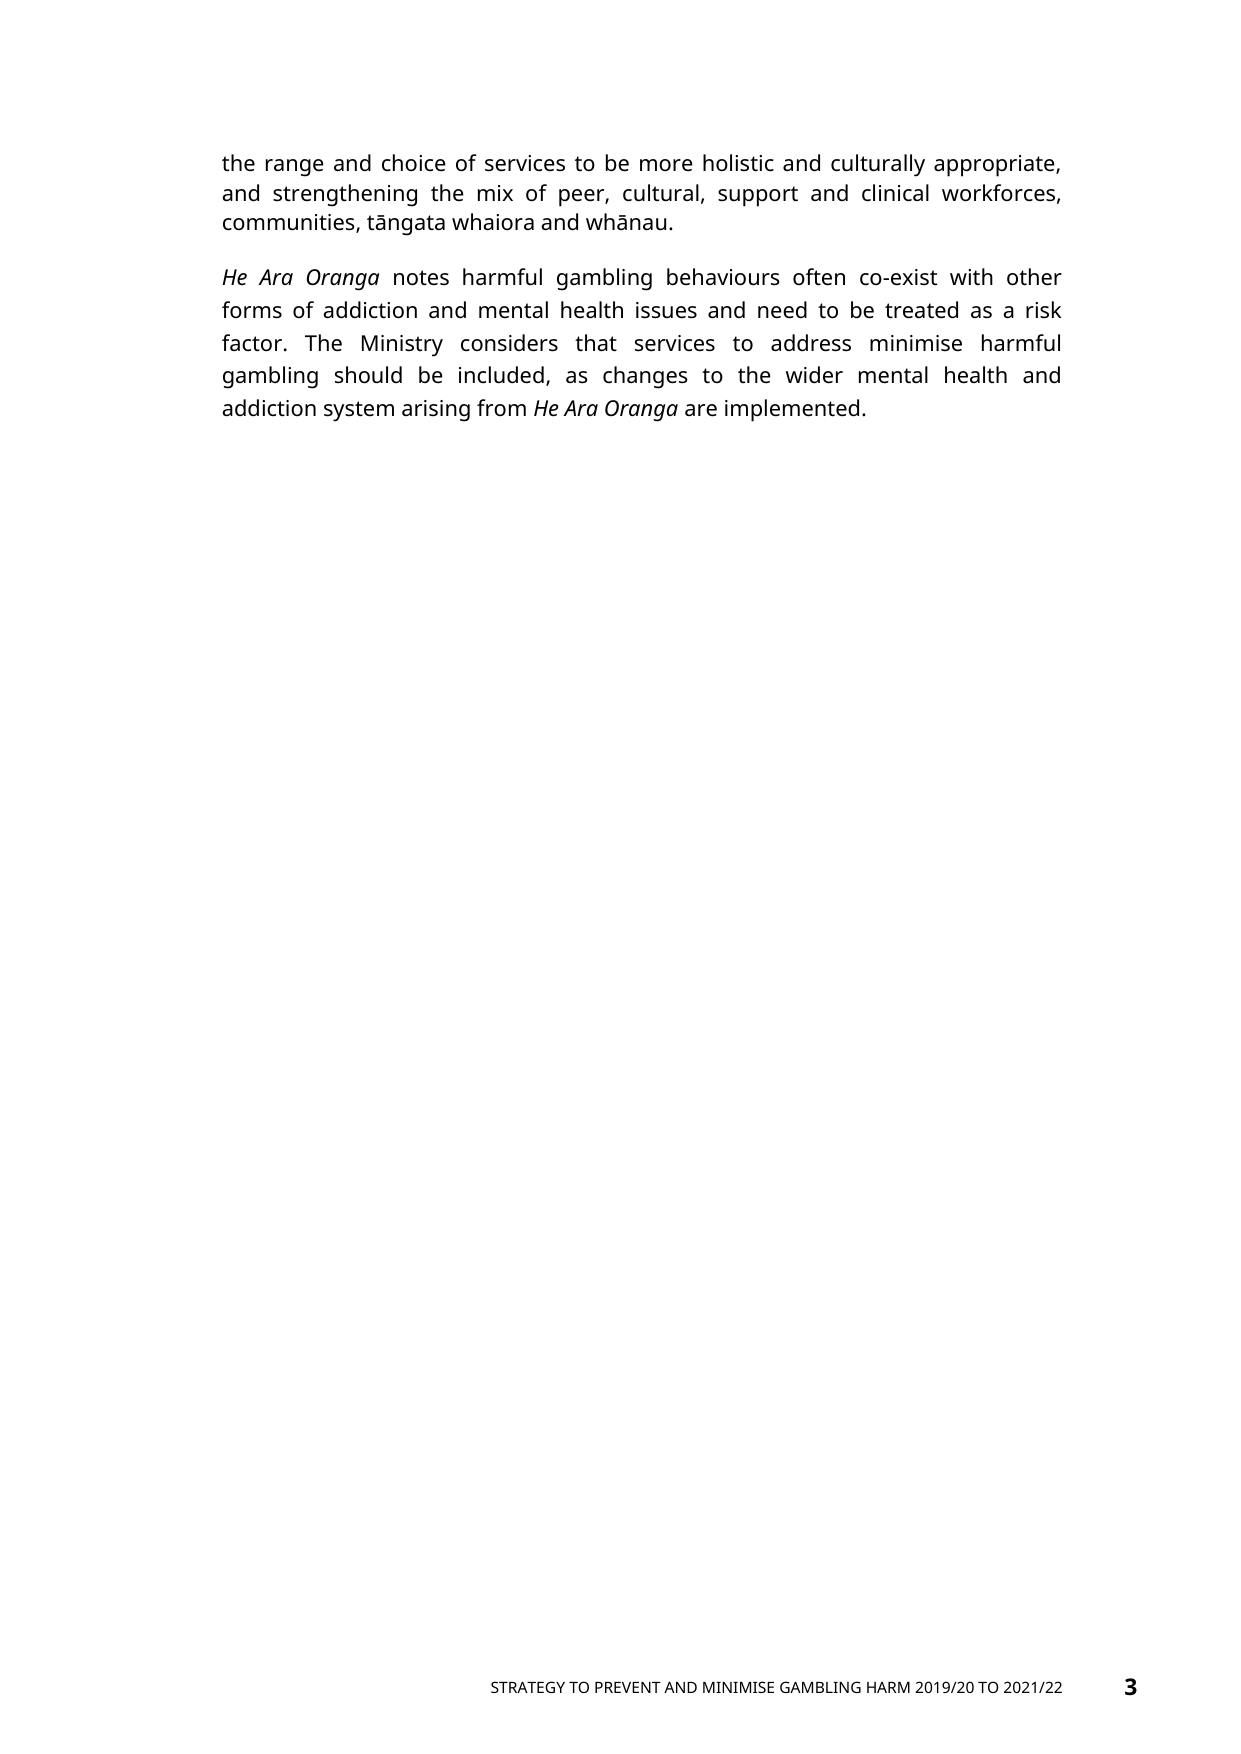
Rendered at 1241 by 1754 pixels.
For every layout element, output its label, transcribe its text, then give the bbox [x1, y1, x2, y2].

text He Ara Oranga notes harmful gambling behaviours often co-exist with other forms of addiction and mental health issues and need to be treated as a risk factor. The Ministry considers that services to address minimise harmful gambling should be included, as changes to the wider mental health and addiction system arising from He Ara Oranga are implemented. [222, 262, 1063, 423]
